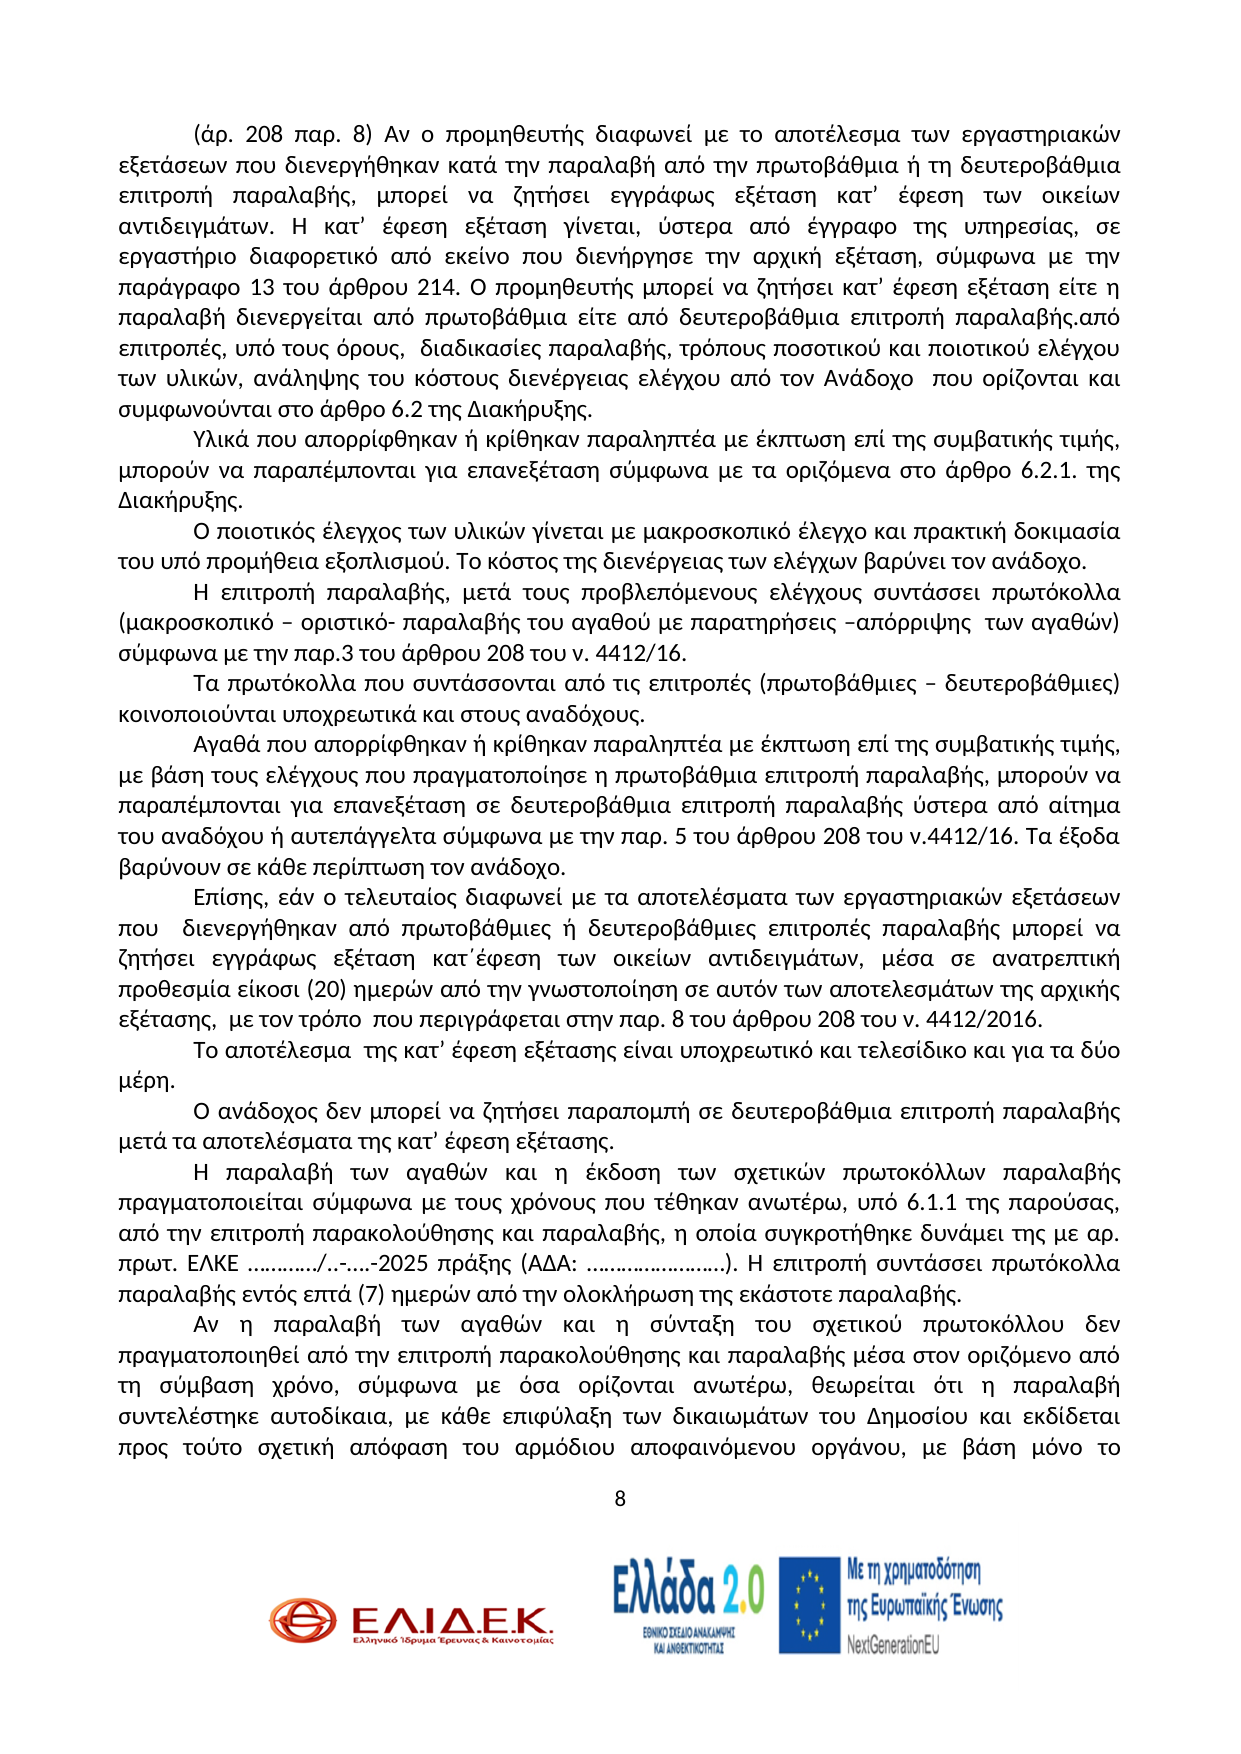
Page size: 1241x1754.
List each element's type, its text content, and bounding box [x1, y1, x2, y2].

text Το αποτέλεσμα της κατ’ έφεση εξέτασης είναι υποχρεωτικό και τελεσίδικο και για τα δύο μέρη. [118, 1034, 1122, 1095]
text Αγαθά που απορρίφθηκαν ή κρίθηκαν παραληπτέα με έκπτωση επί της συμβατικής τιμής, με βάση τους ελέγχους που πραγματοποίησε η πρωτοβάθμια επιτροπή παραλαβής, μπορούν να παραπέμπονται για επανεξέταση σε δευτεροβάθμια επιτροπή παραλαβής ύστερα από αίτημα του αναδόχου ή αυτεπάγγελτα σύμφωνα με την παρ. 5 του άρθρου 208 του ν.4412/16. Τα έξοδα βαρύνουν σε κάθε περίπτωση τον ανάδοχο. [118, 729, 1122, 881]
text Η επιτροπή παραλαβής, μετά τους προβλεπόμενους ελέγχους συντάσσει πρωτόκολλα (μακροσκοπικό – οριστικό- παραλαβής του αγαθού με παρατηρήσεις –απόρριψης των αγαθών) σύμφωνα με την παρ.3 του άρθρου 208 του ν. 4412/16. [118, 576, 1122, 668]
text Η παραλαβή των αγαθών και η έκδοση των σχετικών πρωτοκόλλων παραλαβής πραγματοποιείται σύμφωνα με τους χρόνους που τέθηκαν ανωτέρω, υπό 6.1.1 της παρούσας, από την επιτροπή παρακολούθησης και παραλαβής, η οποία συγκροτήθηκε δυνάμει της με αρ. πρωτ. ΕΛΚΕ …………/..-….-2025 πράξης (ΑΔΑ: ……………………). Η επιτροπή συντάσσει πρωτόκολλα παραλαβής εντός επτά (7) ημερών από την ολοκλήρωση της εκάστοτε παραλαβής. [118, 1156, 1122, 1308]
text (άρ. 208 παρ. 8) Αν ο προμηθευτής διαφωνεί με το αποτέλεσμα των εργαστηριακών εξετάσεων που διενεργήθηκαν κατά την παραλαβή από την πρωτοβάθμια ή τη δευτεροβάθμια επιτροπή παραλαβής, μπορεί να ζητήσει εγγράφως εξέταση κατ’ έφεση των οικείων αντιδειγμάτων. Η κατ’ έφεση εξέταση γίνεται, ύστερα από έγγραφο της υπηρεσίας, σε εργαστήριο διαφορετικό από εκείνο που διενήργησε την αρχική εξέταση, σύμφωνα με την παράγραφο 13 του άρθρου 214. Ο προμηθευτής μπορεί να ζητήσει κατ’ έφεση εξέταση είτε η παραλαβή διενεργείται από πρωτοβάθμια είτε από δευτεροβάθμια επιτροπή παραλαβής.από επιτροπές, υπό τους όρους, διαδικασίες παραλαβής, τρόπους ποσοτικού και ποιοτικού ελέγχου των υλικών, ανάληψης του κόστους διενέργειας ελέγχου από τον Ανάδοχο που ορίζονται και συμφωνούνται στο άρθρο 6.2 της Διακήρυξης. [118, 118, 1122, 423]
picture [221, 1522, 1019, 1691]
text Ο ανάδοχος δεν μπορεί να ζητήσει παραπομπή σε δευτεροβάθμια επιτροπή παραλαβής μετά τα αποτελέσματα της κατ’ έφεση εξέτασης. [118, 1095, 1122, 1156]
text Υλικά που απορρίφθηκαν ή κρίθηκαν παραληπτέα με έκπτωση επί της συμβατικής τιμής, μπορούν να παραπέμπονται για επανεξέταση σύμφωνα με τα οριζόμενα στο άρθρο 6.2.1. της Διακήρυξης. [118, 423, 1122, 515]
text Τα πρωτόκολλα που συντάσσονται από τις επιτροπές (πρωτοβάθμιες – δευτεροβάθμιες) κοινοποιούνται υποχρεωτικά και στους αναδόχους. [118, 668, 1122, 729]
text Ο ποιοτικός έλεγχος των υλικών γίνεται με μακροσκοπικό έλεγχο και πρακτική δοκιμασία του υπό προμήθεια εξοπλισμού. Το κόστος της διενέργειας των ελέγχων βαρύνει τον ανάδοχο. [118, 515, 1122, 576]
text Επίσης, εάν ο τελευταίος διαφωνεί με τα αποτελέσματα των εργαστηριακών εξετάσεων που διενεργήθηκαν από πρωτοβάθμιες ή δευτεροβάθμιες επιτροπές παραλαβής μπορεί να ζητήσει εγγράφως εξέταση κατ΄έφεση των οικείων αντιδειγμάτων, μέσα σε ανατρεπτική προθεσμία είκοσι (20) ημερών από την γνωστοποίηση σε αυτόν των αποτελεσμάτων της αρχικής εξέτασης, με τον τρόπο που περιγράφεται στην παρ. 8 του άρθρου 208 του ν. 4412/2016. [118, 881, 1122, 1034]
